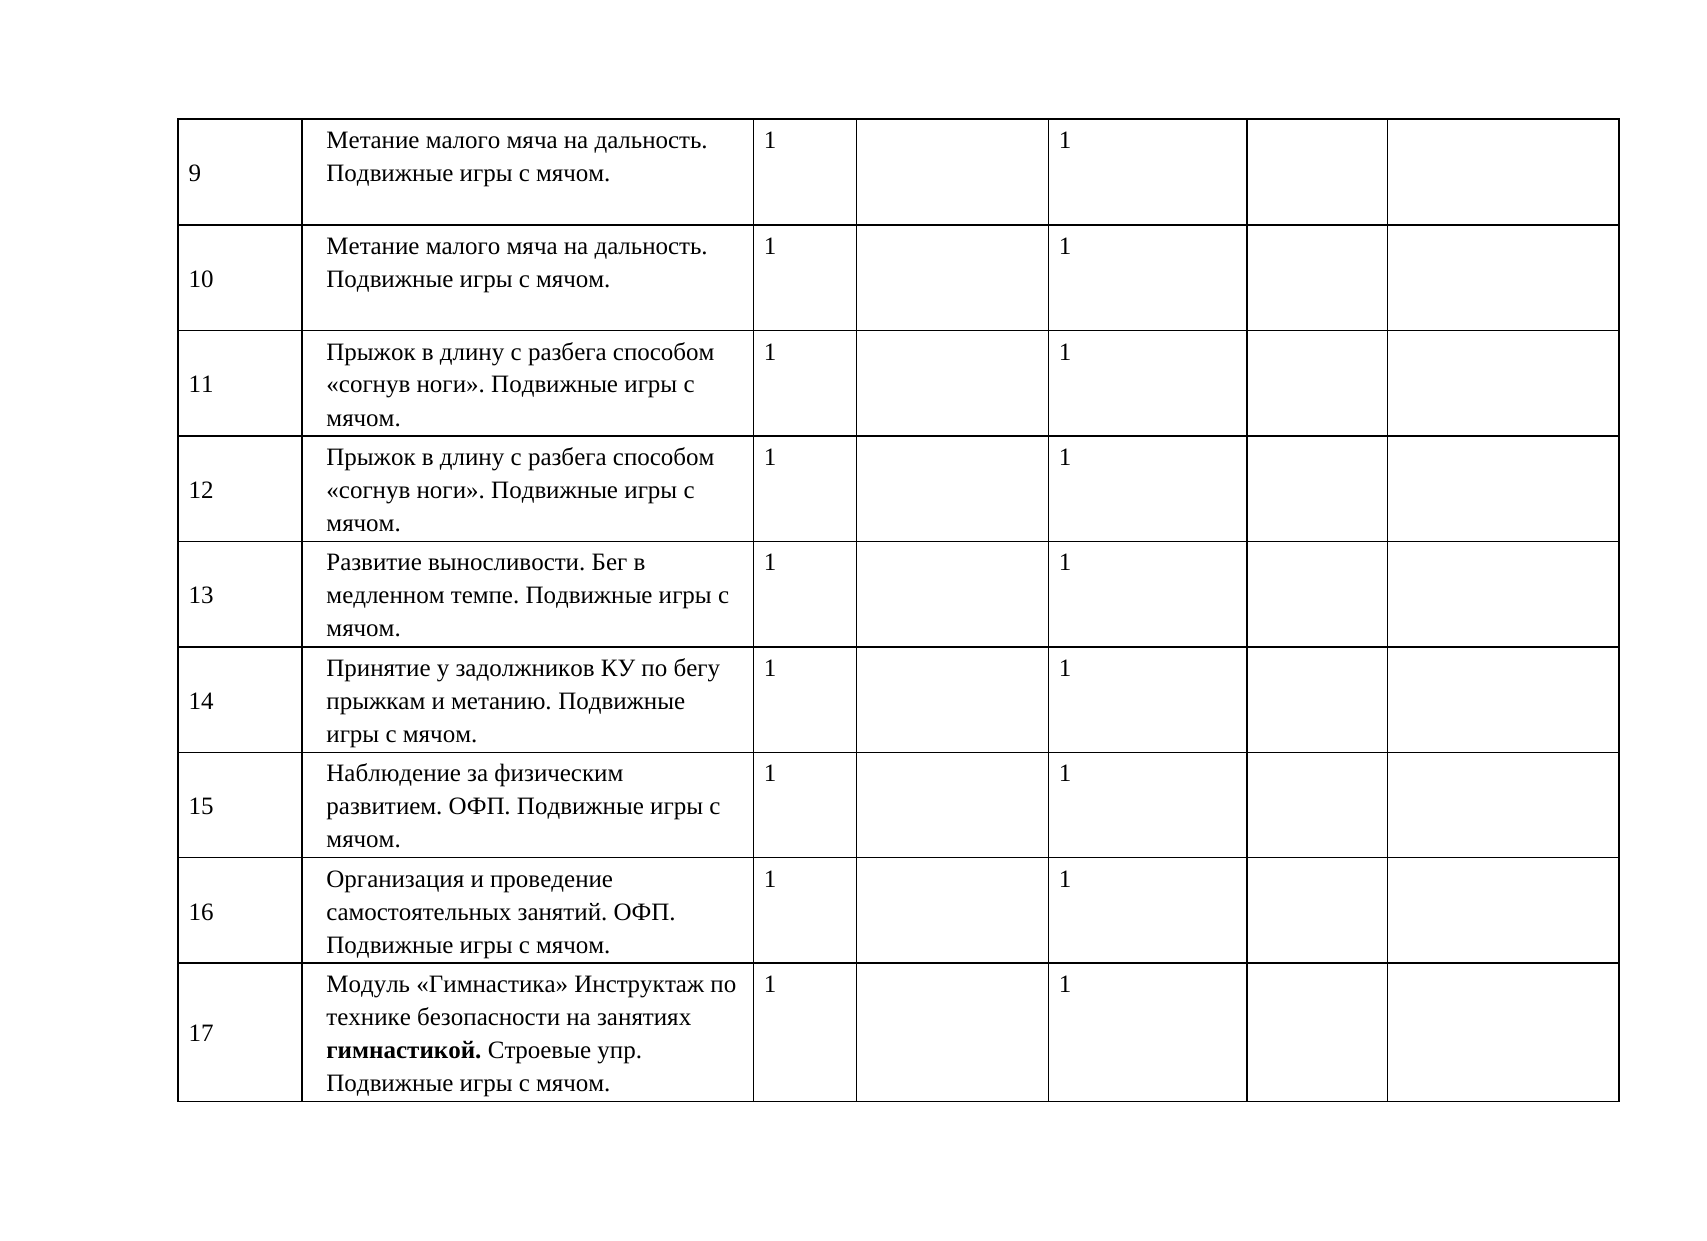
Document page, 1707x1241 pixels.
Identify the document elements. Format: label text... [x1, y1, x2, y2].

table_cell [1388, 858, 1618, 962]
table_cell 10 [179, 226, 301, 330]
table_cell [1388, 648, 1618, 751]
table_cell [1388, 542, 1618, 646]
table_cell [1248, 753, 1387, 857]
table_cell [857, 858, 1048, 962]
table_cell 1 [1049, 331, 1246, 435]
table_cell [857, 648, 1048, 751]
table_cell 9 [179, 120, 301, 224]
table_cell [1248, 120, 1387, 224]
table_cell [1248, 648, 1387, 751]
table_cell [1388, 331, 1618, 435]
table_cell 1 [1049, 542, 1246, 646]
table_cell [857, 437, 1048, 541]
table_cell [1388, 753, 1618, 857]
table_cell [1388, 226, 1618, 330]
table_cell [1388, 120, 1618, 224]
table_cell 15 [179, 753, 301, 857]
table_cell [1248, 437, 1387, 541]
table_cell 1 [1049, 753, 1246, 857]
table_cell [1248, 964, 1387, 1101]
table_cell 1 [754, 120, 856, 224]
table_cell 1 [1049, 858, 1246, 962]
table_cell [1248, 226, 1387, 330]
table_cell 1 [754, 226, 856, 330]
table_cell 17 [179, 964, 301, 1101]
table_cell 1 [754, 964, 856, 1101]
table_cell [1388, 964, 1618, 1101]
table_cell 1 [754, 858, 856, 962]
table_cell [857, 964, 1048, 1101]
table_cell 1 [754, 648, 856, 751]
table_cell Метание малого мяча на дальность. Подвижные игры с мячом. [303, 226, 753, 330]
table_cell 1 [1049, 437, 1246, 541]
table_cell [1248, 331, 1387, 435]
table_cell [857, 331, 1048, 435]
table_cell 1 [754, 331, 856, 435]
table_cell Прыжок в длину с разбега способом «согнув ноги». Подвижные игры с мячом. [303, 437, 753, 541]
table_cell [857, 753, 1048, 857]
table_cell 12 [179, 437, 301, 541]
table_cell 1 [1049, 226, 1246, 330]
table_cell [1388, 437, 1618, 541]
table_cell [857, 226, 1048, 330]
table_cell 1 [1049, 120, 1246, 224]
table_cell [857, 542, 1048, 646]
table_cell [1248, 542, 1387, 646]
table_cell Метание малого мяча на дальность. Подвижные игры с мячом. [303, 120, 753, 224]
table_cell Модуль «Гимнастика» Инструктаж по технике безопасности на занятиях гимнастикой. Строевые упр. Подвижные игры с мячом. [303, 964, 753, 1101]
table_cell 14 [179, 648, 301, 751]
table_cell [1248, 858, 1387, 962]
table_cell Организация и проведение самостоятельных занятий. ОФП. Подвижные игры с мячом. [303, 858, 753, 962]
table_cell 16 [179, 858, 301, 962]
table_cell 1 [754, 542, 856, 646]
table_cell [857, 120, 1048, 224]
table_cell 1 [754, 753, 856, 857]
table_cell Наблюдение за физическим развитием. ОФП. Подвижные игры с мячом. [303, 753, 753, 857]
table_cell Развитие выносливости. Бег в медленном темпе. Подвижные игры с мячом. [303, 542, 753, 646]
table_cell 13 [179, 542, 301, 646]
table_cell 1 [754, 437, 856, 541]
table_cell Принятие у задолжников КУ по бегу прыжкам и метанию. Подвижные игры с мячом. [303, 648, 753, 751]
table_cell 11 [179, 331, 301, 435]
table_cell Прыжок в длину с разбега способом «согнув ноги». Подвижные игры с мячом. [303, 331, 753, 435]
table_cell 1 [1049, 648, 1246, 751]
table_cell 1 [1049, 964, 1246, 1101]
